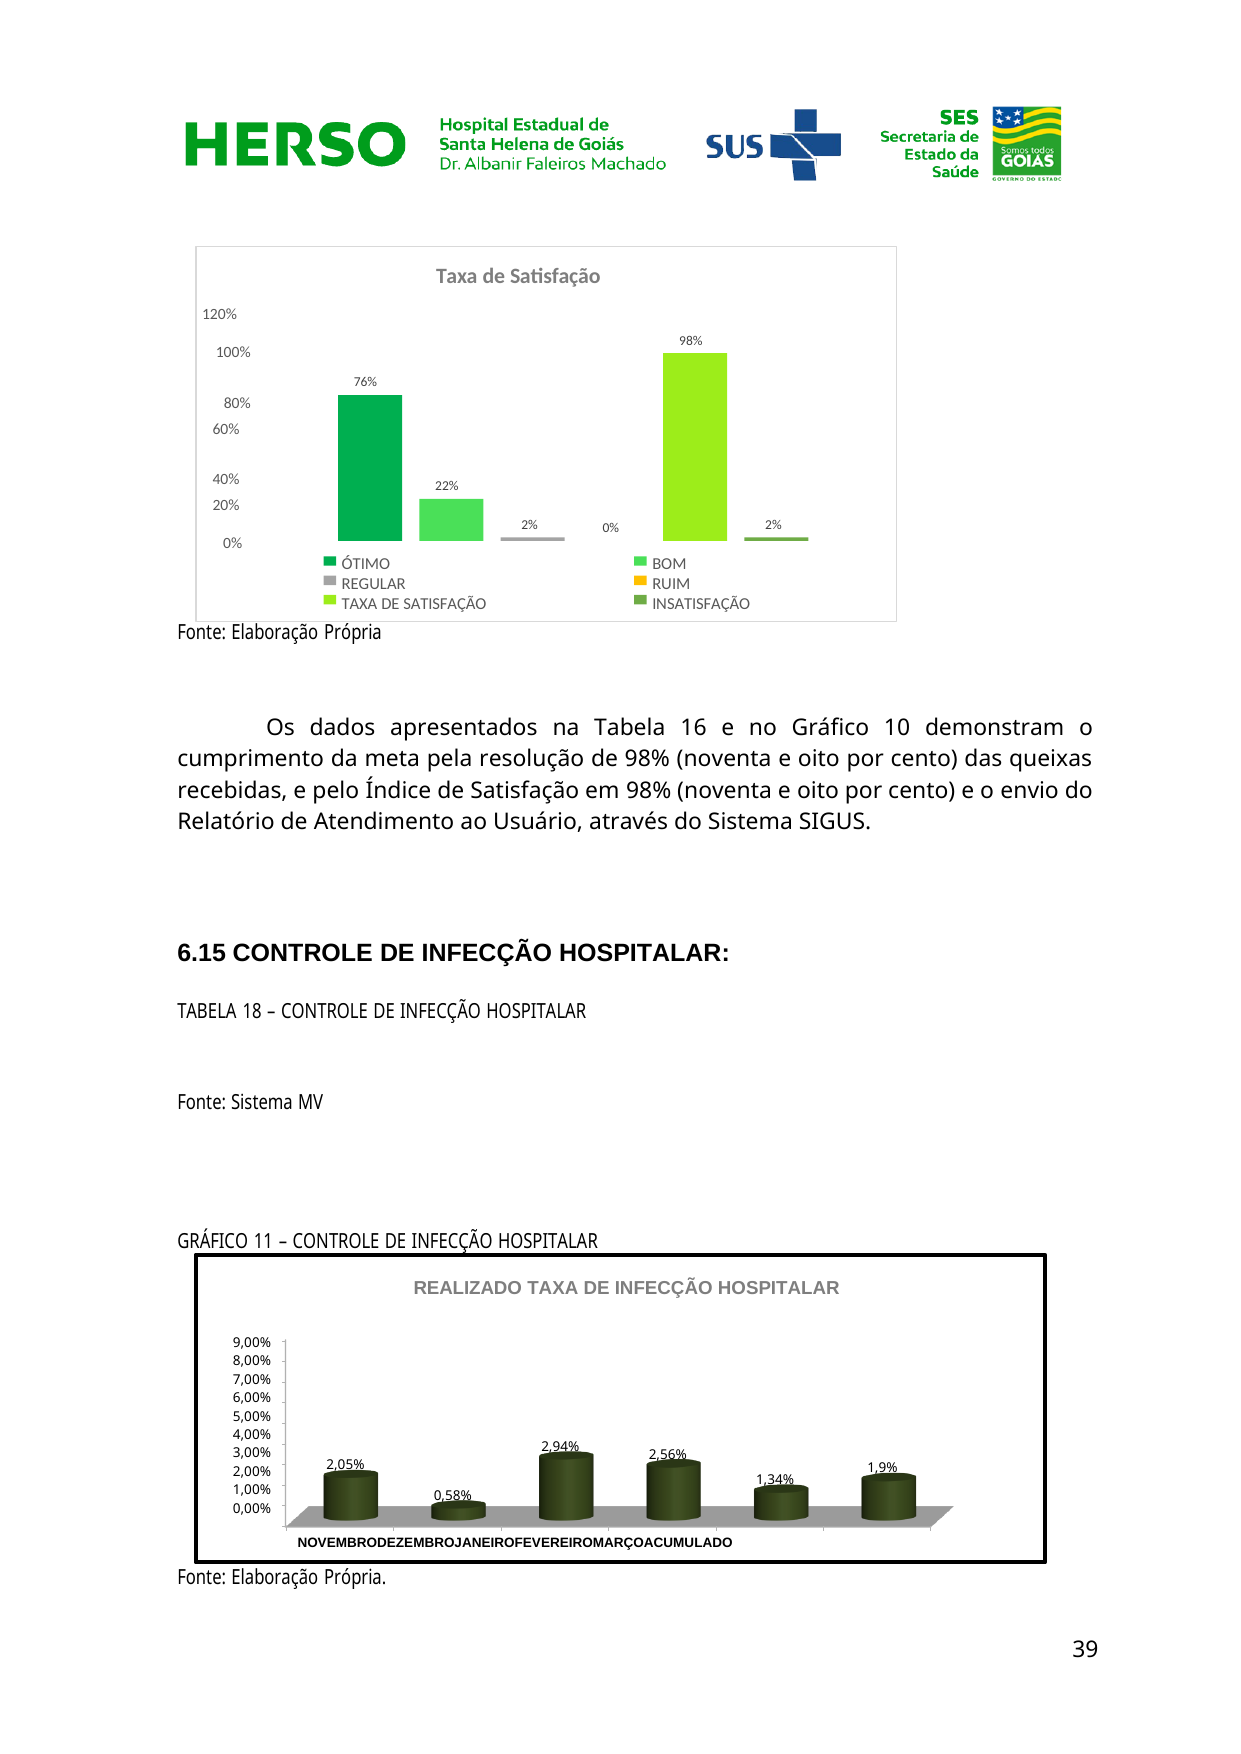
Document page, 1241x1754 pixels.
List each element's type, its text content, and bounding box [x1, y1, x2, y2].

text Os dados apresentados na Tabela 16 e no Gráfico 10 demonstram o cumprimento da meta pela resolução de 98% (noventa e oito por cento) das queixas recebidas, e pelo Índice de Satisfação em 98% (noventa e oito por cento) e o envio do Relatório de Atendimento ao Usuário, através do Sistema SIGUS. [177, 711, 1093, 836]
text Fonte: Elaboração Própria [177, 622, 1115, 644]
picture [185, 106, 1062, 181]
text Fonte: Elaboração Própria. [177, 1562, 1115, 1591]
text Fonte: Sistema MV [177, 1087, 1115, 1116]
picture [284, 1339, 954, 1528]
text TABELA 18 – CONTROLE DE INFECÇÃO HOSPITALAR [177, 996, 1115, 1024]
text GRÁFICO 11 – CONTROLE DE INFECÇÃO HOSPITALAR [177, 1226, 1115, 1255]
subtitle CONTROLE DE INFECÇÃO HOSPITALAR: [177, 938, 1115, 967]
